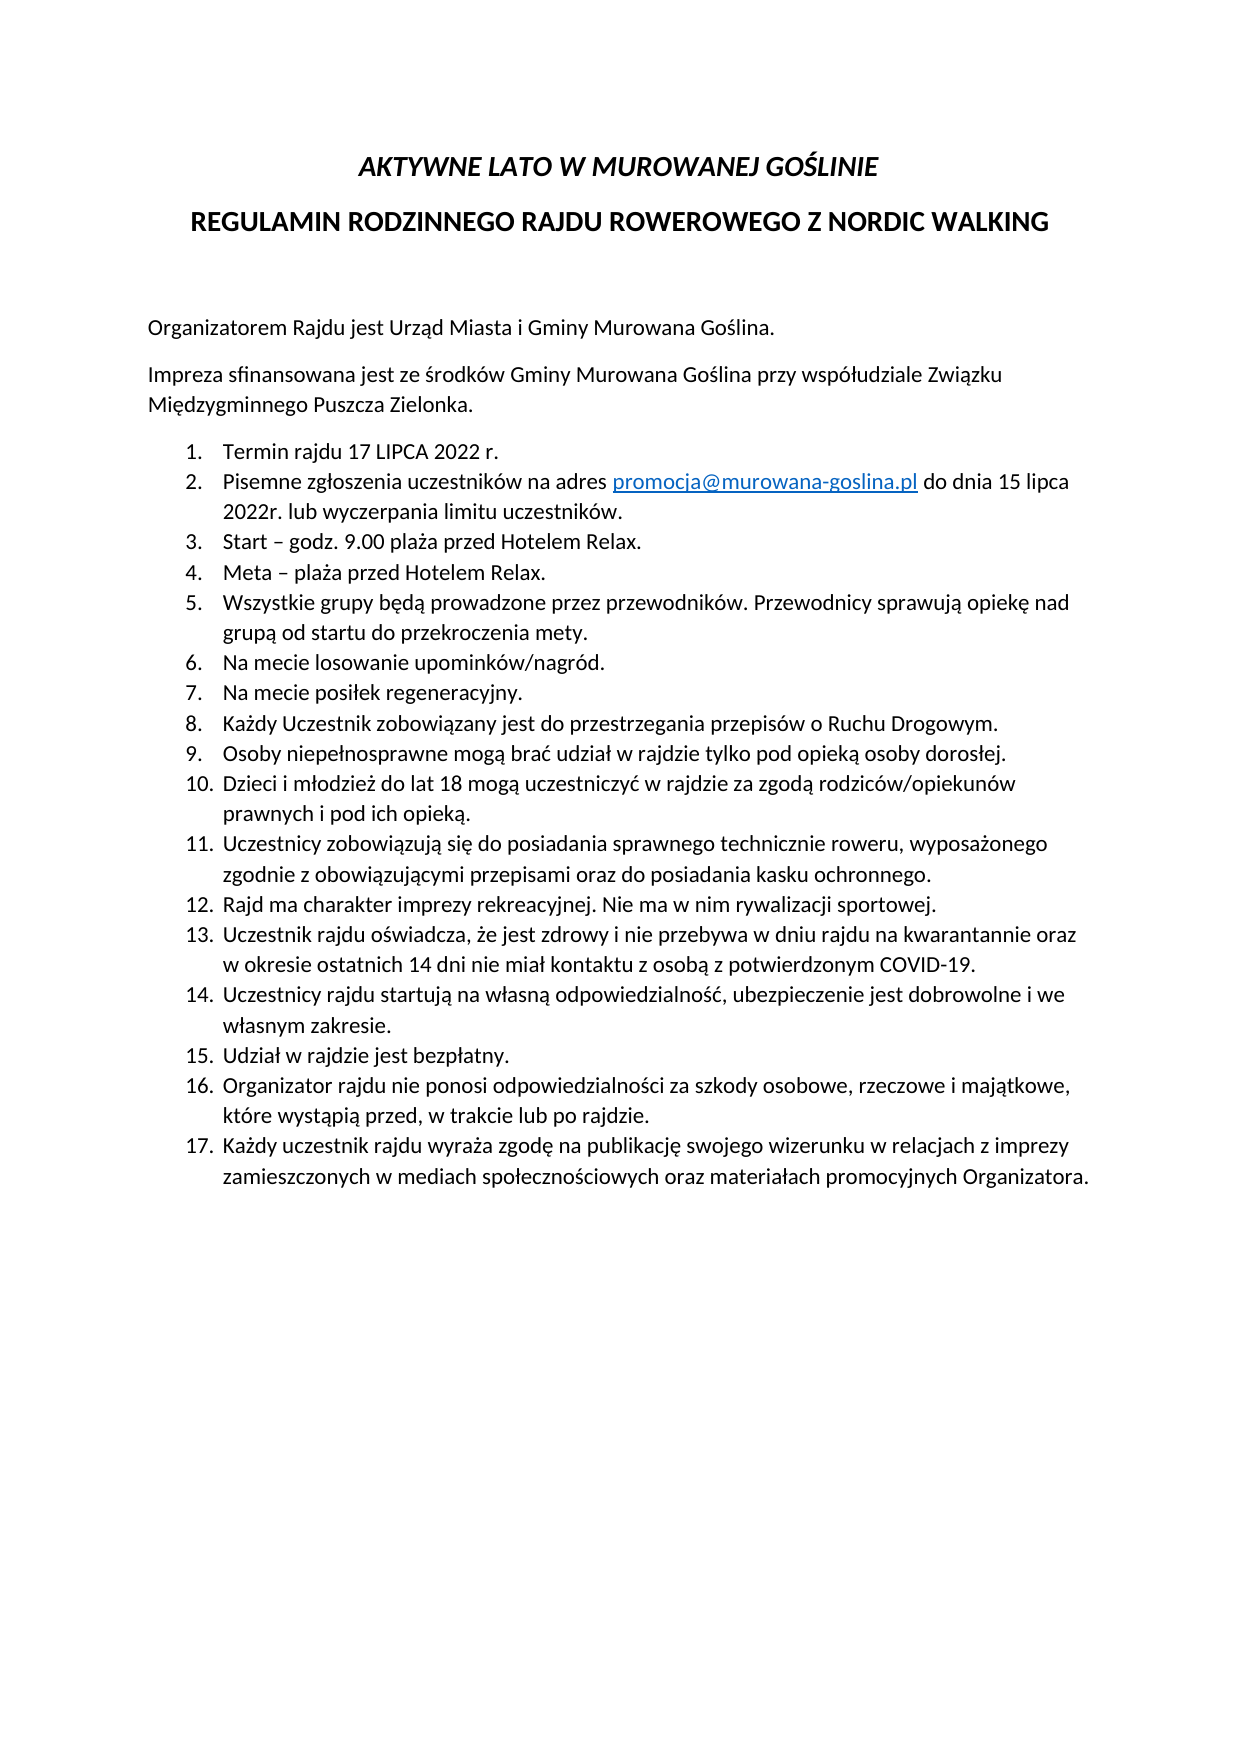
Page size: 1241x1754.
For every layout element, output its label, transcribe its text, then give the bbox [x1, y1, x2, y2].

list Pisemne zgłoszenia uczestników na adres promocja@murowana-goslina.pl do dnia 15 lipca 2022r. lub wyczerpania limitu uczestników. [185, 467, 1093, 525]
list Meta – plaża przed Hotelem Relax. [185, 558, 1093, 586]
list Na mecie posiłek regeneracyjny. [185, 678, 1093, 707]
list Organizator rajdu nie ponosi odpowiedzialności za szkody osobowe, rzeczowe i majątkowe, które wystąpią przed, w trakcie lub po rajdzie. [185, 1071, 1093, 1129]
list Każdy Uczestnik zobowiązany jest do przestrzegania przepisów o Ruchu Drogowym. [185, 709, 1093, 737]
list Uczestnicy zobowiązują się do posiadania sprawnego technicznie roweru, wyposażonego zgodnie z obowiązującymi przepisami oraz do posiadania kasku ochronnego. [185, 829, 1093, 888]
list Dzieci i młodzież do lat 18 mogą uczestniczyć w rajdzie za zgodą rodziców/opiekunów prawnych i pod ich opieką. [185, 769, 1093, 827]
list Wszystkie grupy będą prowadzone przez przewodników. Przewodnicy sprawują opiekę nad grupą od startu do przekroczenia mety. [185, 588, 1093, 646]
list Rajd ma charakter imprezy rekreacyjnej. Nie ma w nim rywalizacji sportowej. [185, 890, 1093, 918]
list Każdy uczestnik rajdu wyraża zgodę na publikację swojego wizerunku w relacjach z imprezy zamieszczonych w mediach społecznościowych oraz materiałach promocyjnych Organizatora. [185, 1132, 1093, 1190]
list Termin rajdu 17 LIPCA 2022 r. [185, 437, 1093, 465]
list Udział w rajdzie jest bezpłatny. [185, 1041, 1093, 1069]
text Impreza sfinansowana jest ze środków Gminy Murowana Goślina przy współudziale Związku Międzygminnego Puszcza Zielonka. [148, 360, 1093, 418]
text REGULAMIN RODZINNEGO RAJDU ROWEROWEGO Z NORDIC WALKING [148, 203, 1093, 238]
text Organizatorem Rajdu jest Urząd Miasta i Gminy Murowana Goślina. [148, 313, 1093, 341]
list Uczestnik rajdu oświadcza, że jest zdrowy i nie przebywa w dniu rajdu na kwarantannie oraz w okresie ostatnich 14 dni nie miał kontaktu z osobą z potwierdzonym COVID-19. [185, 920, 1093, 978]
list Osoby niepełnosprawne mogą brać udział w rajdzie tylko pod opieką osoby dorosłej. [185, 739, 1093, 767]
list Uczestnicy rajdu startują na własną odpowiedzialność, ubezpieczenie jest dobrowolne i we własnym zakresie. [185, 981, 1093, 1039]
text AKTYWNE LATO W MUROWANEJ GOŚLINIE [148, 148, 1093, 183]
list Na mecie losowanie upominków/nagród. [185, 648, 1093, 676]
list Start – godz. 9.00 plaża przed Hotelem Relax. [185, 527, 1093, 556]
